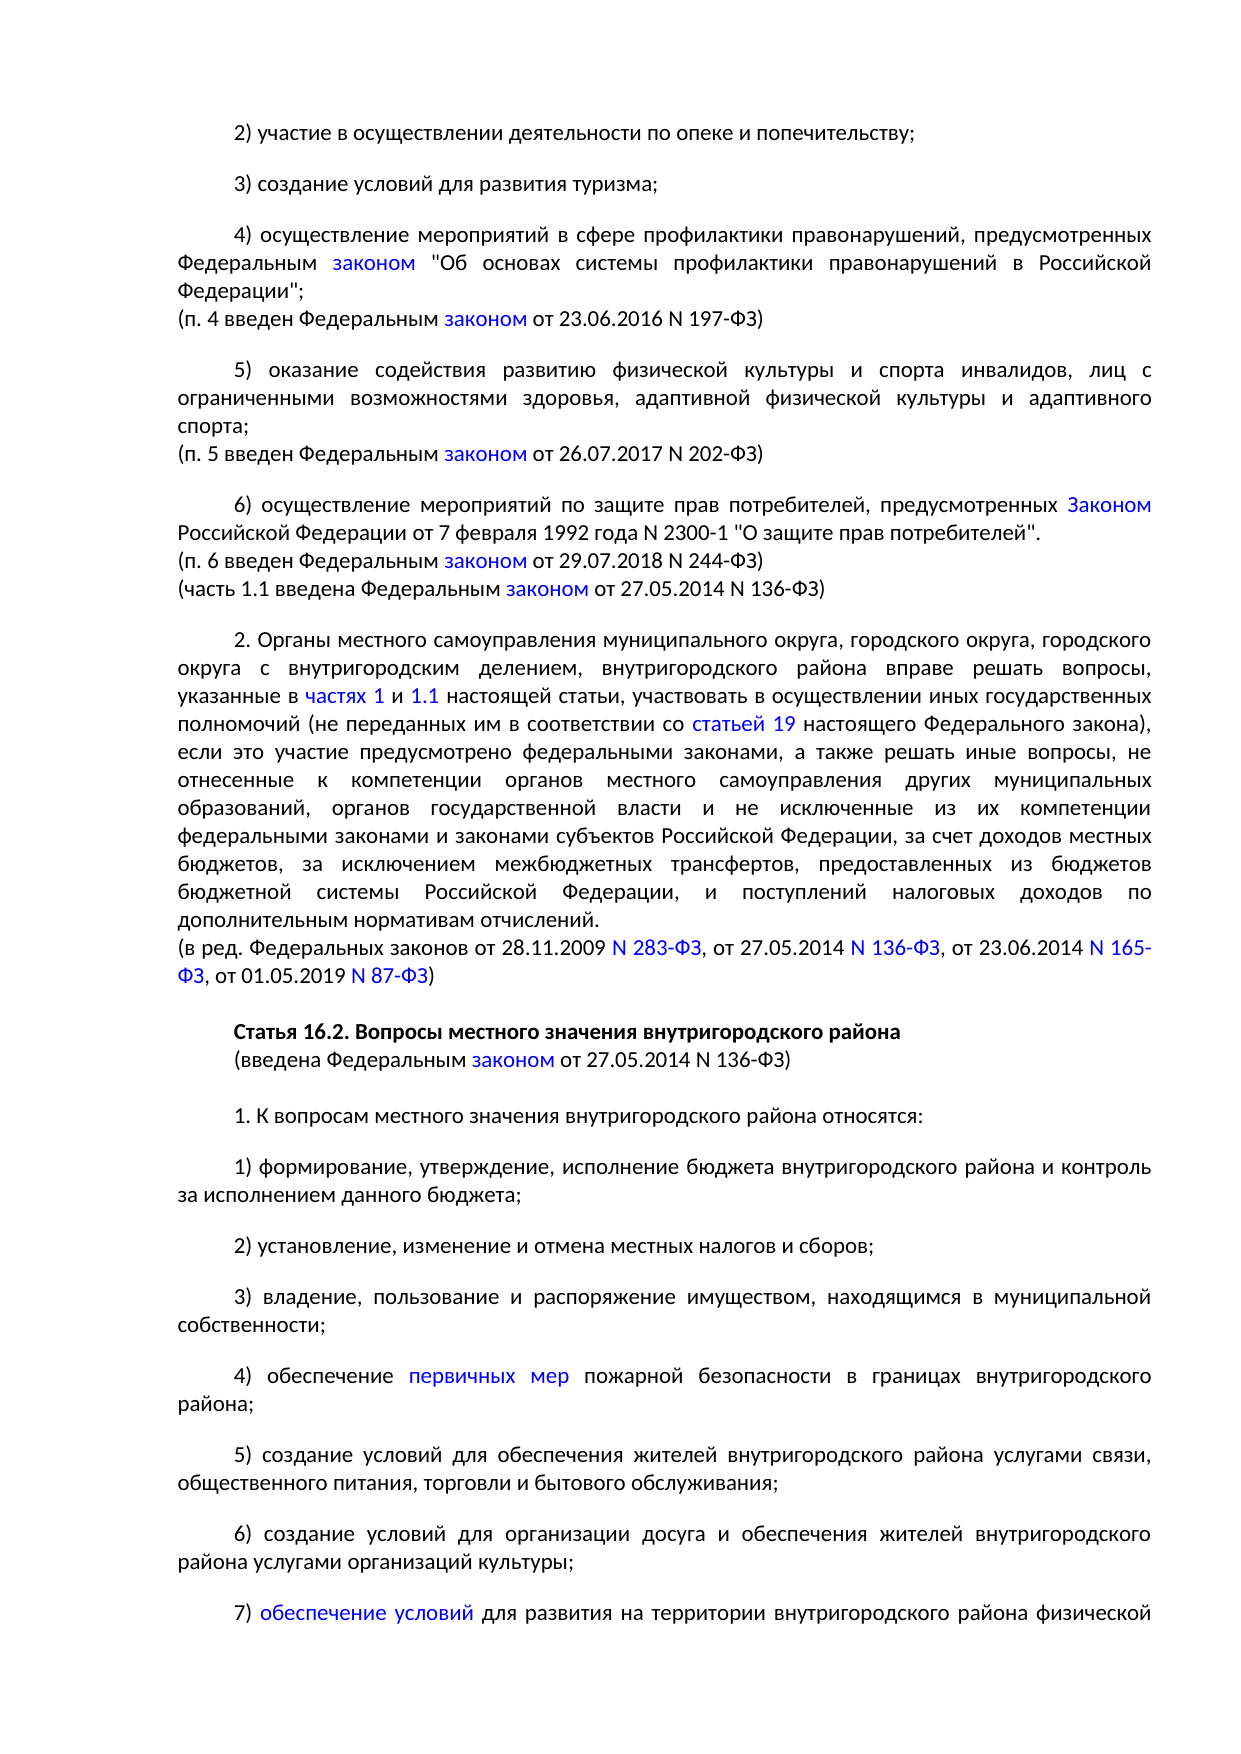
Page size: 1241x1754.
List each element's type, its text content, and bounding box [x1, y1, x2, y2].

text 4) осуществление мероприятий в сфере профилактики правонарушений, предусмотренных Федеральным законом "Об основах системы профилактики правонарушений в Российской Федерации"; [177, 220, 1152, 304]
text (в ред. Федеральных законов от 28.11.2009 N 283-ФЗ, от 27.05.2014 N 136-ФЗ, от 23.06.2014 N 165-ФЗ, от 01.05.2019 N 87-ФЗ) [177, 933, 1152, 989]
text 4) обеспечение первичных мер пожарной безопасности в границах внутригородского района; [177, 1361, 1152, 1417]
text 6) создание условий для организации досуга и обеспечения жителей внутригородского района услугами организаций культуры; [177, 1519, 1152, 1575]
text 2. Органы местного самоуправления муниципального округа, городского округа, городского округа с внутригородским делением, внутригородского района вправе решать вопросы, указанные в частях 1 и 1.1 настоящей статьи, участвовать в осуществлении иных государственных полномочий (не переданных им в соответствии со статьей 19 настоящего Федерального закона), если это участие предусмотрено федеральными законами, а также решать иные вопросы, не отнесенные к компетенции органов местного самоуправления других муниципальных образований, органов государственной власти и не исключенные из их компетенции федеральными законами и законами субъектов Российской Федерации, за счет доходов местных бюджетов, за исключением межбюджетных трансфертов, предоставленных из бюджетов бюджетной системы Российской Федерации, и поступлений налоговых доходов по дополнительным нормативам отчислений. [177, 625, 1152, 933]
text 2) участие в осуществлении деятельности по опеке и попечительству; [177, 118, 1152, 146]
text 1. К вопросам местного значения внутригородского района относятся: [177, 1101, 1152, 1129]
text 5) создание условий для обеспечения жителей внутригородского района услугами связи, общественного питания, торговли и бытового обслуживания; [177, 1440, 1152, 1496]
text 6) осуществление мероприятий по защите прав потребителей, предусмотренных Законом Российской Федерации от 7 февраля 1992 года N 2300-1 "О защите прав потребителей". [177, 490, 1152, 546]
text (п. 6 введен Федеральным законом от 29.07.2018 N 244-ФЗ) [177, 546, 1152, 574]
text 5) оказание содействия развитию физической культуры и спорта инвалидов, лиц с ограниченными возможностями здоровья, адаптивной физической культуры и адаптивного спорта; [177, 355, 1152, 439]
text 1) формирование, утверждение, исполнение бюджета внутригородского района и контроль за исполнением данного бюджета; [177, 1152, 1152, 1208]
text (п. 4 введен Федеральным законом от 23.06.2016 N 197-ФЗ) [177, 304, 1152, 332]
title Статья 16.2. Вопросы местного значения внутригородского района [177, 1017, 1152, 1045]
text 2) установление, изменение и отмена местных налогов и сборов; [177, 1231, 1152, 1259]
text 3) создание условий для развития туризма; [177, 169, 1152, 197]
text (п. 5 введен Федеральным законом от 26.07.2017 N 202-ФЗ) [177, 439, 1152, 467]
text 3) владение, пользование и распоряжение имуществом, находящимся в муниципальной собственности; [177, 1282, 1152, 1338]
text (часть 1.1 введена Федеральным законом от 27.05.2014 N 136-ФЗ) [177, 574, 1152, 602]
text (введена Федеральным законом от 27.05.2014 N 136-ФЗ) [177, 1045, 1152, 1073]
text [177, 1598, 1152, 1626]
